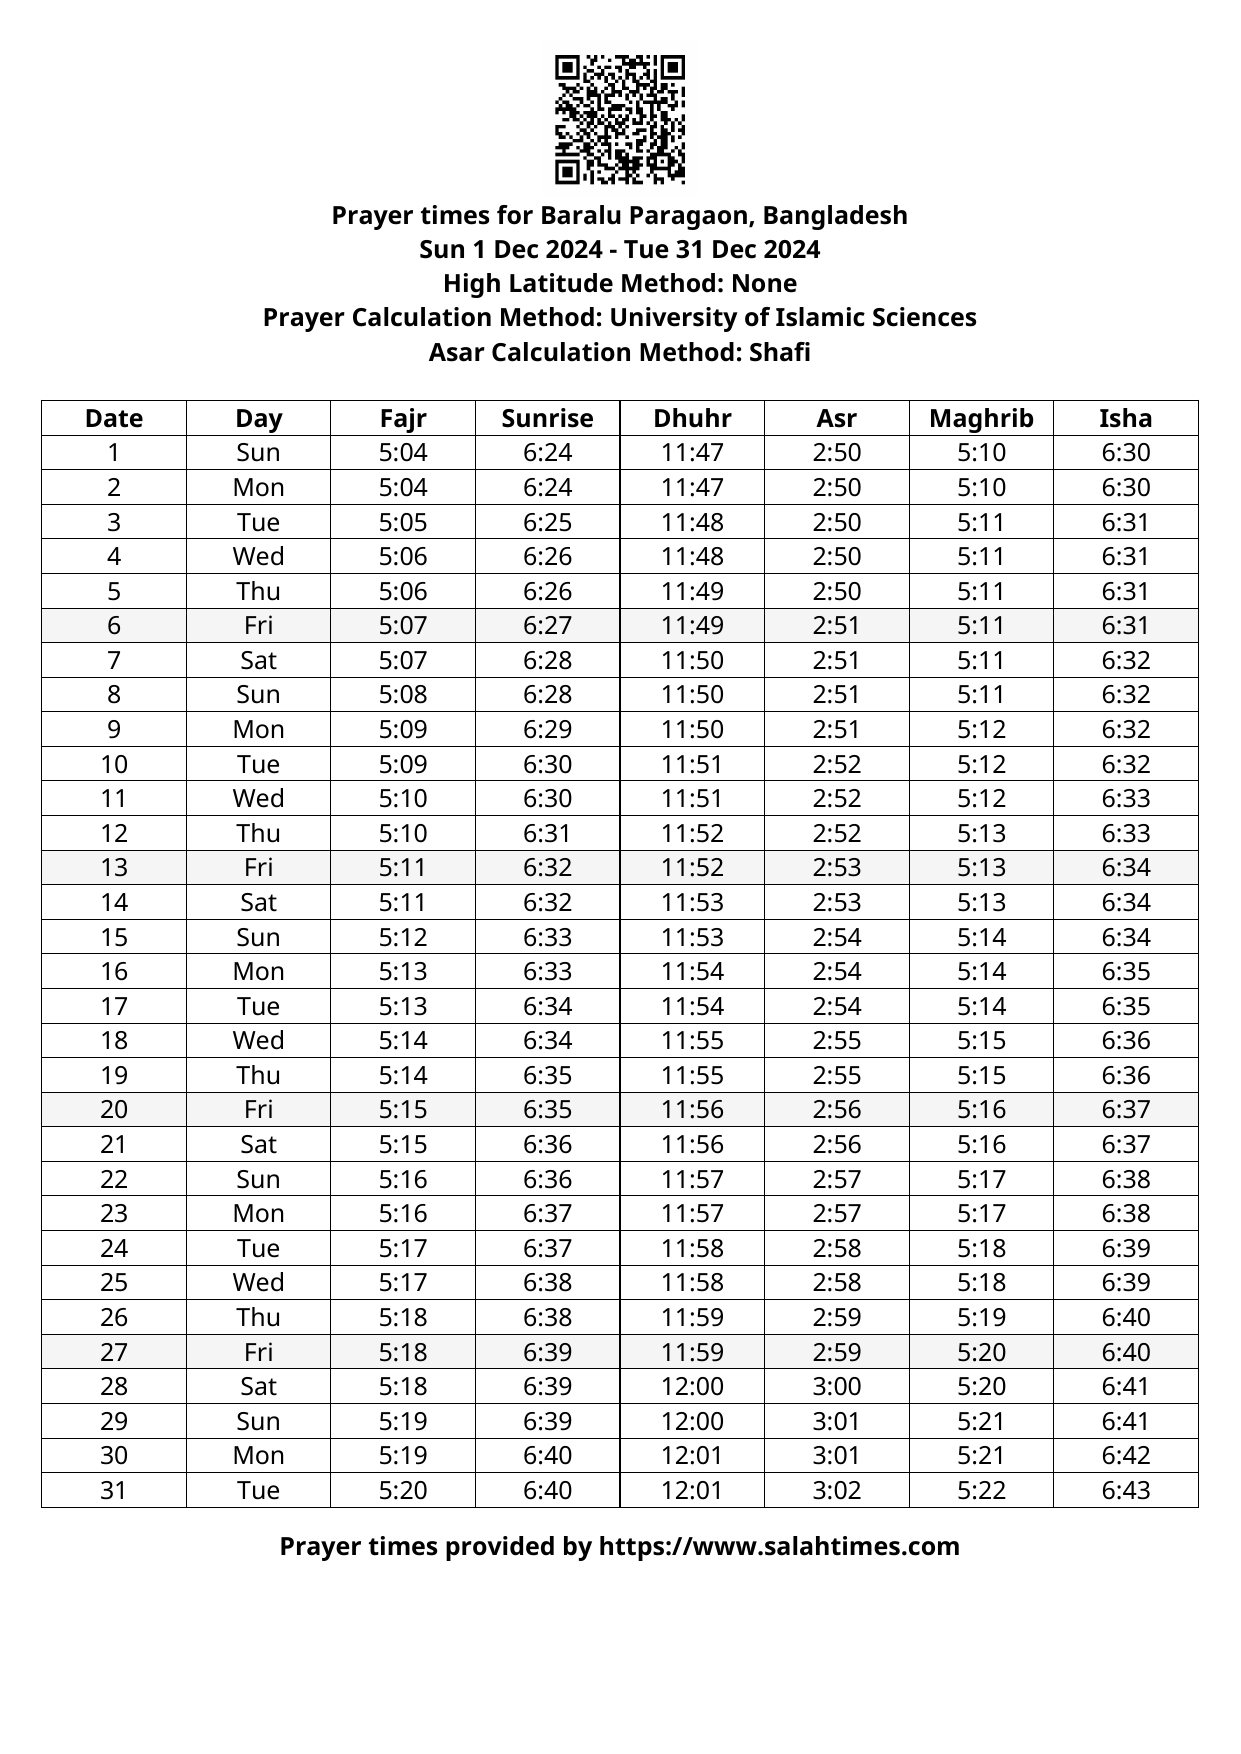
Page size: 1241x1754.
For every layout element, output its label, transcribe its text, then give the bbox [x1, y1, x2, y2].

table_cell 2:50 [765, 539, 909, 573]
table_cell 11:47 [621, 470, 764, 504]
table_cell 6:28 [476, 643, 619, 677]
table_cell Tue [187, 1473, 330, 1507]
table_cell 6:41 [1054, 1369, 1198, 1403]
table_cell 10 [42, 747, 186, 780]
table_cell 5:12 [910, 747, 1053, 780]
table_cell 13 [42, 851, 186, 884]
table_cell 11:51 [621, 747, 764, 780]
table_cell 5:06 [331, 574, 475, 607]
table_cell 20 [42, 1093, 186, 1126]
table_cell 2:57 [765, 1196, 909, 1230]
text Sun 1 Dec 2024 - Tue 31 Dec 2024 [42, 232, 1198, 266]
table_cell 8 [42, 678, 186, 711]
table_cell Fri [187, 609, 330, 642]
table_cell 6:37 [476, 1231, 619, 1264]
table_cell Mon [187, 1196, 330, 1230]
table_cell Wed [187, 539, 330, 573]
table_cell 6:31 [1054, 609, 1198, 642]
table_cell 2 [42, 470, 186, 504]
table_cell Wed [187, 781, 330, 815]
table_cell 6:25 [476, 505, 619, 538]
table_cell 11:49 [621, 609, 764, 642]
table_cell 6:35 [1054, 954, 1198, 988]
table_cell 6:27 [476, 609, 619, 642]
table_cell 11:50 [621, 712, 764, 746]
table_cell Tue [187, 1231, 330, 1264]
table_cell 11:53 [621, 920, 764, 953]
table_cell 2:54 [765, 920, 909, 953]
table_cell 2:55 [765, 1058, 909, 1092]
table_cell 6:32 [1054, 712, 1198, 746]
table_cell 2:59 [765, 1300, 909, 1334]
table_cell 5:18 [331, 1369, 475, 1403]
table_cell 5:12 [331, 920, 475, 953]
table_cell 11:47 [621, 436, 764, 469]
table_cell Sat [187, 1369, 330, 1403]
table_cell 6:24 [476, 470, 619, 504]
table_cell 2:53 [765, 885, 909, 919]
table_cell 11:56 [621, 1127, 764, 1161]
table_cell 5:10 [331, 781, 475, 815]
table_cell 11 [42, 781, 186, 815]
table_cell 6:40 [476, 1439, 619, 1472]
table_cell 29 [42, 1404, 186, 1437]
table_cell 7 [42, 643, 186, 677]
table_cell 5:14 [910, 989, 1053, 1022]
table_cell 2:55 [765, 1024, 909, 1057]
table_cell 27 [42, 1335, 186, 1368]
table_cell 5:11 [910, 539, 1053, 573]
table_cell 6:36 [1054, 1024, 1198, 1057]
table_cell 6:30 [476, 747, 619, 780]
table_cell 5:19 [910, 1300, 1053, 1334]
table_cell 5:18 [910, 1231, 1053, 1264]
table_cell Mon [187, 1439, 330, 1472]
text Asar Calculation Method: Shafi [42, 334, 1198, 368]
table_cell Mon [187, 470, 330, 504]
table_cell 22 [42, 1162, 186, 1195]
table_cell 5:07 [331, 643, 475, 677]
table_cell 6:41 [1054, 1404, 1198, 1437]
table_cell 2:58 [765, 1266, 909, 1299]
table_cell 2:51 [765, 712, 909, 746]
table_cell 5:14 [910, 954, 1053, 988]
table_header Fajr [331, 401, 475, 434]
table_cell 5:08 [331, 678, 475, 711]
table_cell 2:59 [765, 1335, 909, 1368]
table_cell 5:16 [331, 1196, 475, 1230]
table_cell Thu [187, 1300, 330, 1334]
table_cell 2:50 [765, 574, 909, 607]
table_header Isha [1054, 401, 1198, 434]
table_cell 6:24 [476, 436, 619, 469]
table_cell 6:38 [1054, 1196, 1198, 1230]
table_cell 5:14 [331, 1024, 475, 1057]
table_cell 6 [42, 609, 186, 642]
table_cell 12:01 [621, 1473, 764, 1507]
table_cell 2:51 [765, 643, 909, 677]
table_cell Sat [187, 1127, 330, 1161]
table_cell 5:07 [331, 609, 475, 642]
table_cell Sun [187, 1162, 330, 1195]
table_cell 5:05 [331, 505, 475, 538]
table_cell 11:51 [621, 781, 764, 815]
table_cell 6:33 [476, 954, 619, 988]
table_cell 5:18 [910, 1266, 1053, 1299]
table_cell 6:37 [1054, 1127, 1198, 1161]
table_cell 5:22 [910, 1473, 1053, 1507]
table_cell 5:19 [331, 1404, 475, 1437]
table_cell 11:57 [621, 1162, 764, 1195]
table_cell 25 [42, 1266, 186, 1299]
table_cell 2:53 [765, 851, 909, 884]
table_cell Sun [187, 1404, 330, 1437]
table_cell 6:38 [1054, 1162, 1198, 1195]
table_cell 6:39 [476, 1335, 619, 1368]
table_cell 5:13 [331, 954, 475, 988]
table_cell 6:28 [476, 678, 619, 711]
table_cell Mon [187, 954, 330, 988]
table_cell Wed [187, 1024, 330, 1057]
table_cell 5:04 [331, 470, 475, 504]
table_cell 2:58 [765, 1231, 909, 1264]
table_cell 5:14 [331, 1058, 475, 1092]
table_cell 5:20 [910, 1369, 1053, 1403]
table_cell 11:50 [621, 678, 764, 711]
table_cell 6:32 [476, 885, 619, 919]
table_cell 6:34 [476, 989, 619, 1022]
table_cell 5:15 [331, 1127, 475, 1161]
table_cell 30 [42, 1439, 186, 1472]
table_cell 5:09 [331, 747, 475, 780]
table_cell 5:11 [331, 885, 475, 919]
picture [542, 41, 699, 198]
table_cell 11:52 [621, 851, 764, 884]
table_cell 6:32 [1054, 678, 1198, 711]
table_cell Fri [187, 1093, 330, 1126]
table_cell 11:55 [621, 1058, 764, 1092]
table_cell 12:01 [621, 1439, 764, 1472]
table_cell 5:18 [331, 1335, 475, 1368]
table_cell 11:54 [621, 989, 764, 1022]
table_cell 5:21 [910, 1404, 1053, 1437]
table_cell 9 [42, 712, 186, 746]
table_cell 11:54 [621, 954, 764, 988]
table_cell 31 [42, 1473, 186, 1507]
table_cell 6:37 [476, 1196, 619, 1230]
table_cell 5:12 [910, 781, 1053, 815]
table_cell 2:56 [765, 1127, 909, 1161]
table_cell 11:50 [621, 643, 764, 677]
table_cell Tue [187, 747, 330, 780]
table_cell 6:38 [476, 1300, 619, 1334]
table_cell 6:34 [1054, 920, 1198, 953]
table_cell 6:30 [1054, 436, 1198, 469]
table_cell 5:09 [331, 712, 475, 746]
table_cell 11:48 [621, 539, 764, 573]
table_cell 6:38 [476, 1266, 619, 1299]
table_cell 6:34 [1054, 851, 1198, 884]
table_cell 6:35 [476, 1058, 619, 1092]
table_cell 17 [42, 989, 186, 1022]
table_cell 2:50 [765, 470, 909, 504]
table_cell 3:01 [765, 1404, 909, 1437]
text Prayer Calculation Method: University of Islamic Sciences [42, 300, 1198, 334]
table_cell 2:51 [765, 609, 909, 642]
table_cell 5:06 [331, 539, 475, 573]
table_cell 2:52 [765, 816, 909, 849]
table_cell 2:51 [765, 678, 909, 711]
table_cell 12 [42, 816, 186, 849]
table_header Day [187, 401, 330, 434]
table_cell 2:50 [765, 505, 909, 538]
table_cell 28 [42, 1369, 186, 1403]
table_cell 6:30 [476, 781, 619, 815]
table_cell 2:52 [765, 781, 909, 815]
table_cell 16 [42, 954, 186, 988]
table_cell Tue [187, 989, 330, 1022]
table_cell 6:36 [476, 1162, 619, 1195]
table_cell Sat [187, 643, 330, 677]
table_cell 5:11 [910, 574, 1053, 607]
table_cell Thu [187, 816, 330, 849]
table_cell 6:40 [476, 1473, 619, 1507]
table_cell 6:26 [476, 574, 619, 607]
table_cell 5:11 [910, 505, 1053, 538]
table_cell 12:00 [621, 1369, 764, 1403]
table_cell 5:04 [331, 436, 475, 469]
table_cell 5:10 [331, 816, 475, 849]
table_cell 6:34 [476, 1024, 619, 1057]
table_cell 6:35 [476, 1093, 619, 1126]
table_cell 5:11 [910, 643, 1053, 677]
table_cell 5:17 [910, 1162, 1053, 1195]
table_cell 2:50 [765, 436, 909, 469]
table_cell 5 [42, 574, 186, 607]
table_cell 6:32 [1054, 747, 1198, 780]
table_cell 2:54 [765, 954, 909, 988]
table_cell 2:57 [765, 1162, 909, 1195]
table_cell 11:52 [621, 816, 764, 849]
table_cell 5:10 [910, 436, 1053, 469]
table_cell 5:13 [331, 989, 475, 1022]
table_cell 6:40 [1054, 1335, 1198, 1368]
table_cell 19 [42, 1058, 186, 1092]
table_cell 6:26 [476, 539, 619, 573]
table_cell 5:20 [331, 1473, 475, 1507]
table_cell 6:36 [1054, 1058, 1198, 1092]
table_cell 5:19 [331, 1439, 475, 1472]
table_cell 14 [42, 885, 186, 919]
table_cell 15 [42, 920, 186, 953]
table_cell 26 [42, 1300, 186, 1334]
table_header Asr [765, 401, 909, 434]
table_cell 5:13 [910, 816, 1053, 849]
table_cell 1 [42, 436, 186, 469]
table_cell 5:16 [331, 1162, 475, 1195]
table_cell Thu [187, 1058, 330, 1092]
table_cell Fri [187, 1335, 330, 1368]
table_cell 6:42 [1054, 1439, 1198, 1472]
table_cell 5:14 [910, 920, 1053, 953]
table_cell Sun [187, 678, 330, 711]
table_cell 6:33 [1054, 816, 1198, 849]
table_cell 11:49 [621, 574, 764, 607]
table_cell 24 [42, 1231, 186, 1264]
table_cell 5:20 [910, 1335, 1053, 1368]
table_cell 3:01 [765, 1439, 909, 1472]
text Prayer times provided by https://www.salahtimes.com [42, 1528, 1198, 1563]
table_cell 6:31 [1054, 539, 1198, 573]
table_cell 5:17 [331, 1231, 475, 1264]
table_cell 11:59 [621, 1335, 764, 1368]
table_cell 6:33 [1054, 781, 1198, 815]
table_cell 5:15 [331, 1093, 475, 1126]
table_cell 2:54 [765, 989, 909, 1022]
table_cell 5:16 [910, 1093, 1053, 1126]
table_cell Thu [187, 574, 330, 607]
table_cell 6:30 [1054, 470, 1198, 504]
table_cell 5:16 [910, 1127, 1053, 1161]
table_cell 6:31 [476, 816, 619, 849]
table_cell 6:40 [1054, 1300, 1198, 1334]
table_cell Fri [187, 851, 330, 884]
table_cell Tue [187, 505, 330, 538]
table_cell 4 [42, 539, 186, 573]
table_cell 6:35 [1054, 989, 1198, 1022]
table_cell 5:21 [910, 1439, 1053, 1472]
table_cell 5:11 [331, 851, 475, 884]
table_cell 5:10 [910, 470, 1053, 504]
table_cell 5:15 [910, 1024, 1053, 1057]
table_cell 11:53 [621, 885, 764, 919]
table_cell 6:39 [476, 1369, 619, 1403]
table_cell 6:33 [476, 920, 619, 953]
table_header Maghrib [910, 401, 1053, 434]
table_cell 12:00 [621, 1404, 764, 1437]
table_cell 3:02 [765, 1473, 909, 1507]
table_cell 11:56 [621, 1093, 764, 1126]
table_cell Sun [187, 920, 330, 953]
table_cell 11:58 [621, 1231, 764, 1264]
table_cell Sun [187, 436, 330, 469]
table_cell 5:17 [331, 1266, 475, 1299]
table_cell 6:32 [1054, 643, 1198, 677]
table_cell 6:39 [1054, 1266, 1198, 1299]
table_cell 5:11 [910, 609, 1053, 642]
table_cell 6:31 [1054, 505, 1198, 538]
table_header Dhuhr [621, 401, 764, 434]
table_cell Wed [187, 1266, 330, 1299]
table_cell Mon [187, 712, 330, 746]
table_cell 11:58 [621, 1266, 764, 1299]
table_cell 6:39 [476, 1404, 619, 1437]
table_cell 6:37 [1054, 1093, 1198, 1126]
table_cell 18 [42, 1024, 186, 1057]
table_cell 6:36 [476, 1127, 619, 1161]
table_cell 5:11 [910, 678, 1053, 711]
table_cell 2:52 [765, 747, 909, 780]
table_cell 5:13 [910, 885, 1053, 919]
table_cell Sat [187, 885, 330, 919]
table_cell 3:00 [765, 1369, 909, 1403]
table_header Date [42, 401, 186, 434]
table_cell 5:17 [910, 1196, 1053, 1230]
table_cell 6:31 [1054, 574, 1198, 607]
table_cell 5:15 [910, 1058, 1053, 1092]
table_header Sunrise [476, 401, 619, 434]
table_cell 5:12 [910, 712, 1053, 746]
table_cell 21 [42, 1127, 186, 1161]
text Prayer times for Baralu Paragaon, Bangladesh [42, 198, 1198, 232]
table_cell 2:56 [765, 1093, 909, 1126]
table_cell 5:13 [910, 851, 1053, 884]
table_cell 5:18 [331, 1300, 475, 1334]
text High Latitude Method: None [42, 266, 1198, 300]
table_cell 6:34 [1054, 885, 1198, 919]
table_cell 23 [42, 1196, 186, 1230]
table_cell 6:29 [476, 712, 619, 746]
table_cell 6:32 [476, 851, 619, 884]
table_cell 6:39 [1054, 1231, 1198, 1264]
table_cell 11:57 [621, 1196, 764, 1230]
table_cell 11:55 [621, 1024, 764, 1057]
table_cell 3 [42, 505, 186, 538]
table_cell 6:43 [1054, 1473, 1198, 1507]
table_cell 11:48 [621, 505, 764, 538]
table_cell 11:59 [621, 1300, 764, 1334]
